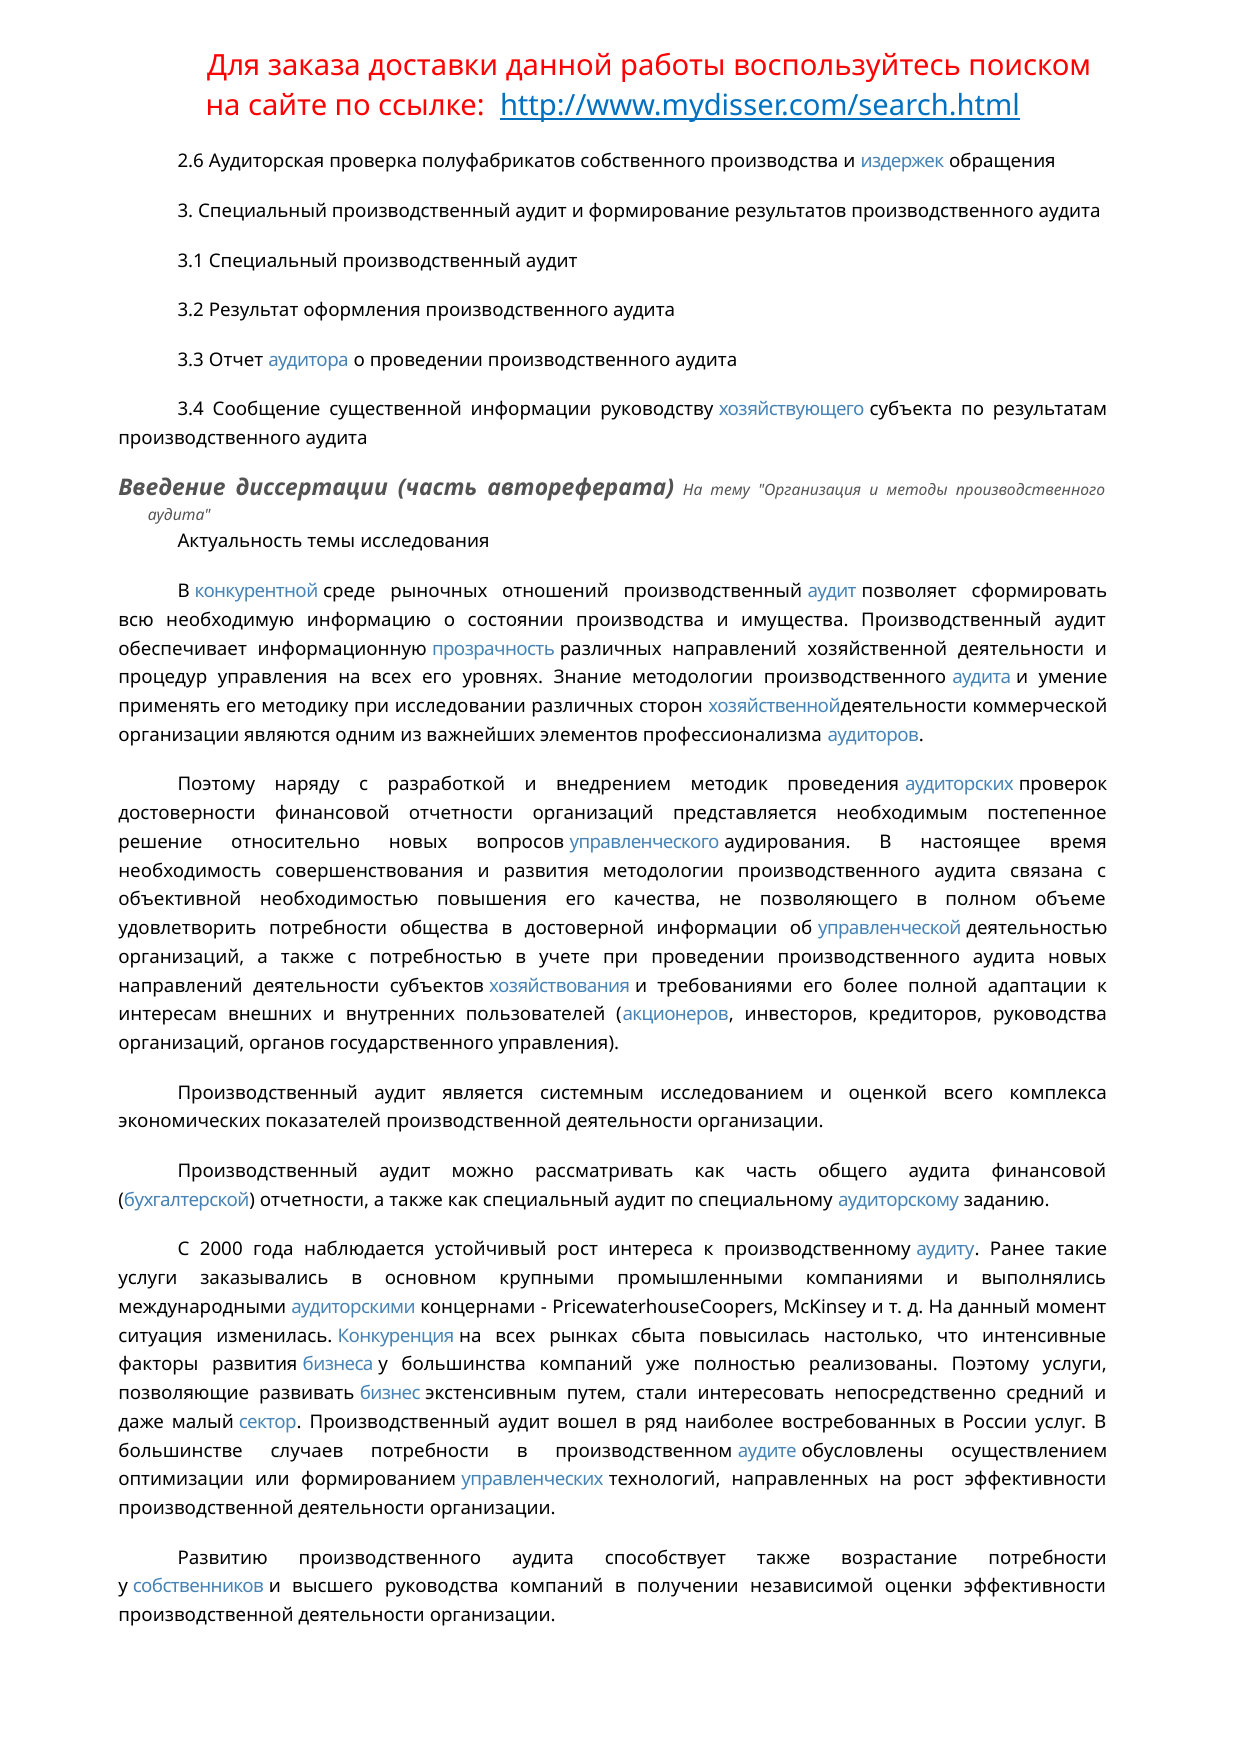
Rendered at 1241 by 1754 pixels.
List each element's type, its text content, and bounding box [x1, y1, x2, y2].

subtitle Введение диссертации (часть автореферата) На тему "Организация и методы производственного аудита" [118, 471, 1107, 524]
